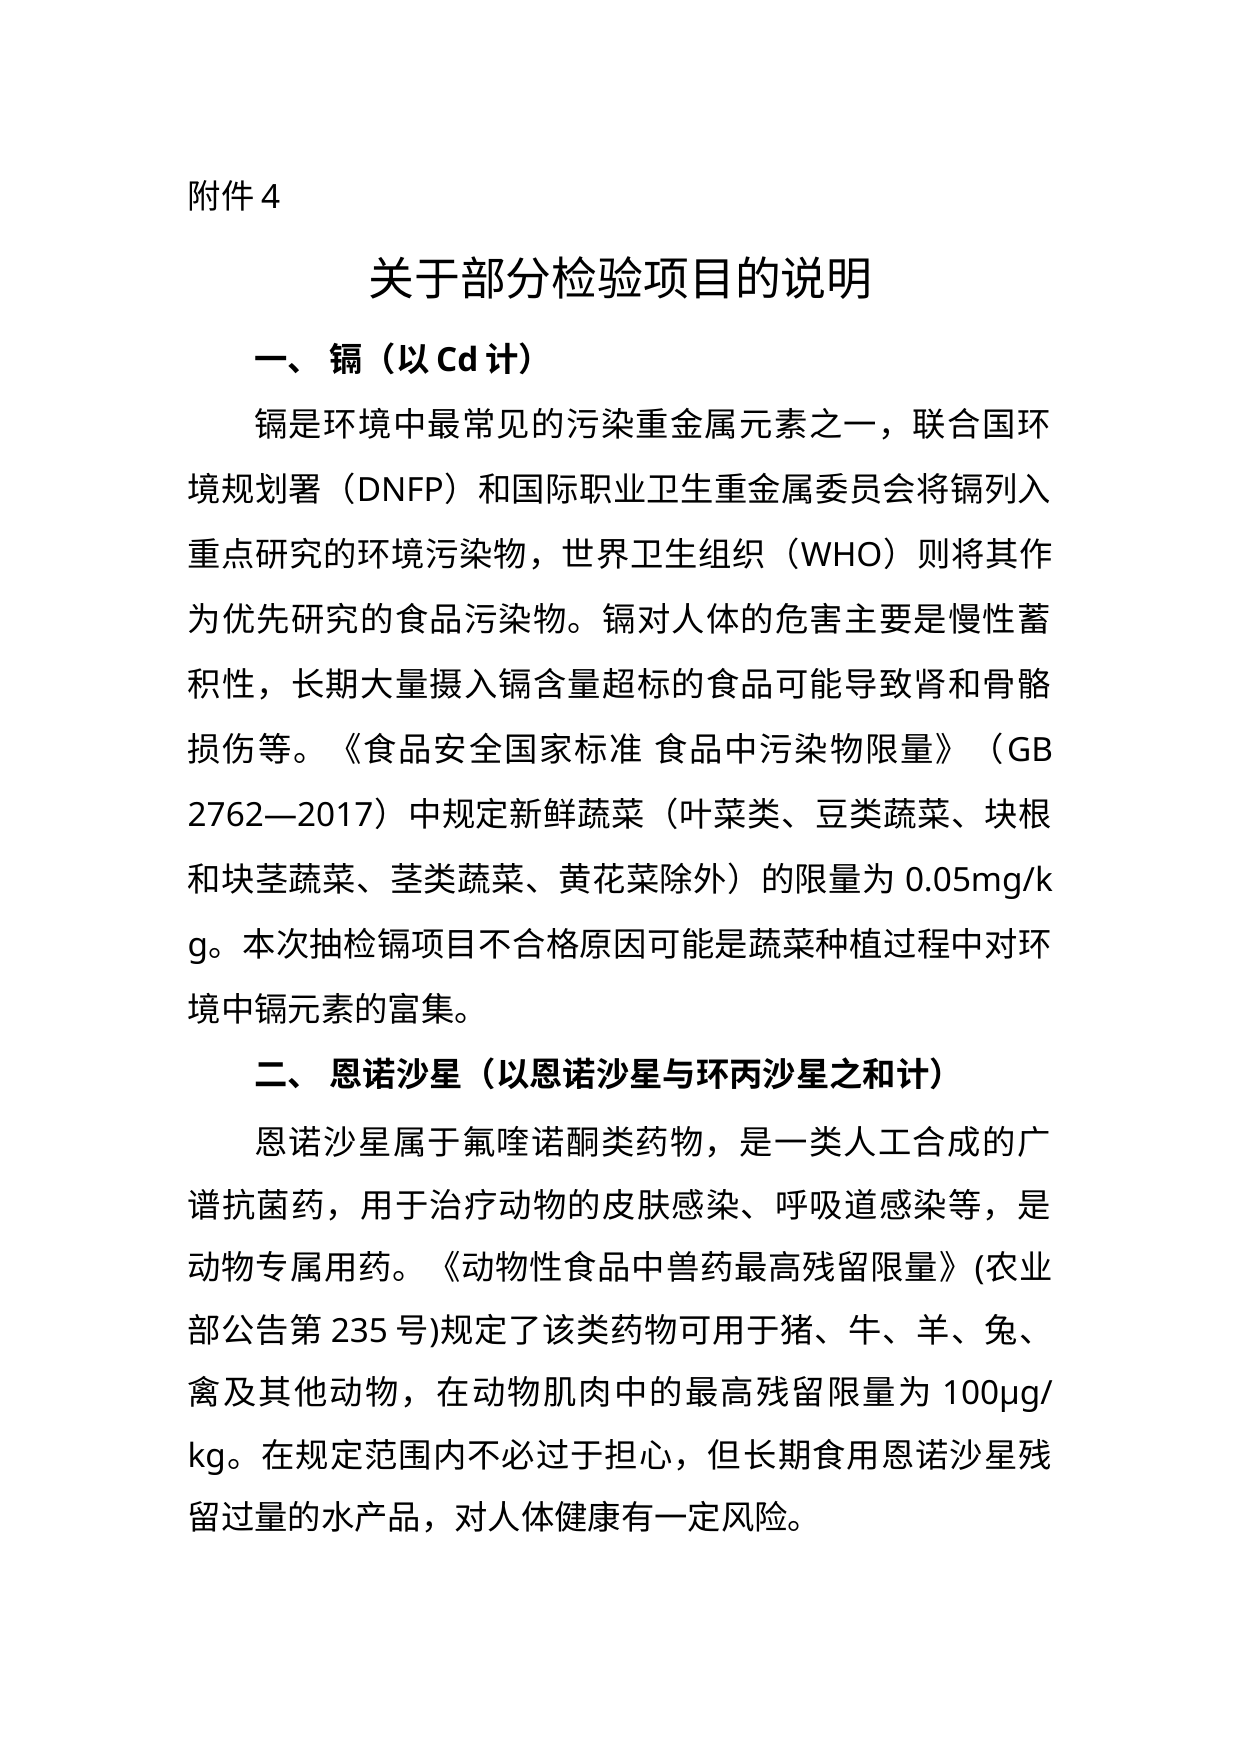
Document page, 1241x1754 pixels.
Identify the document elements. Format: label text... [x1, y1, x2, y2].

text 镉是环境中最常见的污染重金属元素之一，联合国环境规划署（DNFP）和国际职业卫生重金属委员会将镉列入重点研究的环境污染物，世界卫生组织（WHO）则将其作为优先研究的食品污染物。镉对人体的危害主要是慢性蓄积性，长期大量摄入镉含量超标的食品可能导致肾和骨骼损伤等。《食品安全国家标准 食品中污染物限量》（GB 2762—2017）中规定新鲜蔬菜（叶菜类、豆类蔬菜、块根和块茎蔬菜、茎类蔬菜、黄花菜除外）的限量为0.05mg/kg。本次抽检镉项目不合格原因可能是蔬菜种植过程中对环境中镉元素的富集。 [187, 389, 1053, 1039]
list 恩诺沙星（以恩诺沙星与环丙沙星之和计） [254, 1039, 1053, 1104]
text 附件4 [187, 162, 1053, 227]
list 镉（以Cd计） [254, 324, 1053, 389]
text 关于部分检验项目的说明 [187, 227, 1053, 324]
text 恩诺沙星属于氟喹诺酮类药物，是一类人工合成的广谱抗菌药，用于治疗动物的皮肤感染、呼吸道感染等，是动物专属用药。《动物性食品中兽药最高残留限量》(农业部公告第235号)规定了该类药物可用于猪、牛、羊、兔、禽及其他动物，在动物肌肉中的最高残留限量为100μg/kg。在规定范围内不必过于担心，但长期食用恩诺沙星残留过量的水产品，对人体健康有一定风险。 [187, 1104, 1053, 1542]
